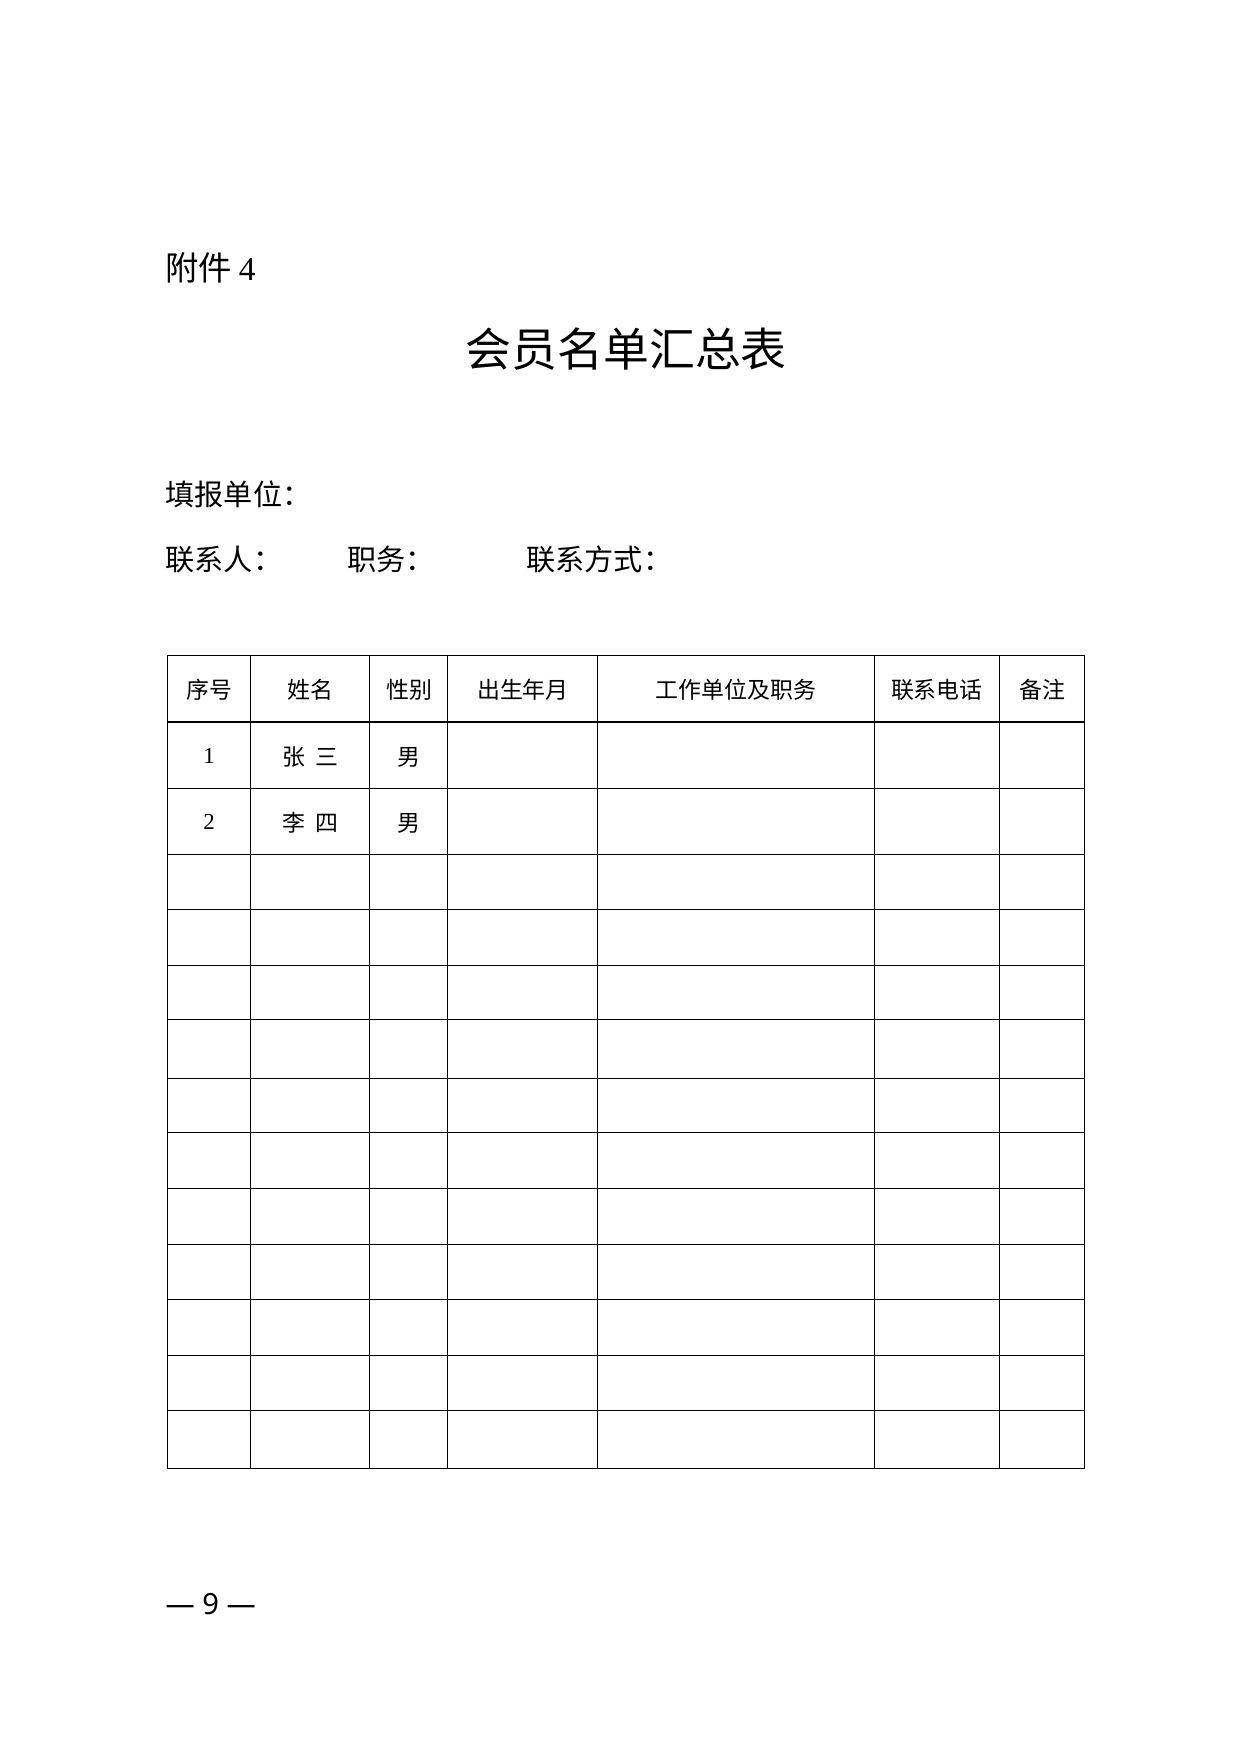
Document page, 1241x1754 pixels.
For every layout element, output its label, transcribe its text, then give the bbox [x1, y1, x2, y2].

table_cell [448, 966, 597, 1019]
table_cell [448, 1189, 597, 1243]
table_cell [1000, 910, 1084, 965]
table_cell [598, 855, 874, 909]
table_cell [448, 910, 597, 965]
table_cell [168, 910, 250, 965]
table_cell [251, 910, 369, 965]
table_cell [598, 789, 874, 853]
table_cell 男 [370, 789, 447, 853]
table_cell [448, 1245, 597, 1299]
table_header 联系电话 [875, 656, 999, 721]
table_cell 张 三 [251, 723, 369, 787]
table_cell [1000, 1133, 1084, 1188]
table_cell [1000, 1020, 1084, 1078]
table_cell [875, 966, 999, 1019]
table_cell 2 [168, 789, 250, 853]
table_cell [370, 1020, 447, 1078]
table_cell [598, 910, 874, 965]
table_cell [370, 1133, 447, 1188]
table_cell [251, 1133, 369, 1188]
text 联系人： 职务： 联系方式： [165, 525, 1087, 590]
table_cell [168, 1079, 250, 1132]
table_cell [1000, 966, 1084, 1019]
table_cell [1000, 1356, 1084, 1410]
table_cell [370, 1245, 447, 1299]
table_cell [251, 1356, 369, 1410]
table_cell [598, 1300, 874, 1355]
table_cell [251, 1245, 369, 1299]
table_cell [875, 1189, 999, 1243]
text 填报单位： [165, 460, 1087, 525]
table_cell [448, 723, 597, 787]
table_cell [598, 1411, 874, 1468]
table_cell [598, 966, 874, 1019]
table_cell 李 四 [251, 789, 369, 853]
table_cell [251, 1189, 369, 1243]
table_cell [1000, 1245, 1084, 1299]
table_cell [1000, 1300, 1084, 1355]
table_cell [251, 966, 369, 1019]
table_cell [251, 1300, 369, 1355]
text 附件4 [165, 233, 1087, 298]
table_cell [1000, 855, 1084, 909]
table_cell [598, 1189, 874, 1243]
table_cell [598, 1356, 874, 1410]
table_cell [168, 1245, 250, 1299]
table_cell [448, 1079, 597, 1132]
table_cell [448, 1356, 597, 1410]
table_cell [168, 1356, 250, 1410]
table_cell [370, 1079, 447, 1132]
table_cell [875, 723, 999, 787]
table_cell [370, 1300, 447, 1355]
table_cell [168, 1411, 250, 1468]
table_cell [448, 855, 597, 909]
table_cell [370, 1411, 447, 1468]
table_cell [370, 1356, 447, 1410]
table_header 姓名 [251, 656, 369, 721]
table_cell [875, 1133, 999, 1188]
table_cell 1 [168, 723, 250, 787]
table_cell [598, 1079, 874, 1132]
table_cell 男 [370, 723, 447, 787]
table_cell [875, 855, 999, 909]
table_cell [448, 1020, 597, 1078]
table_cell [370, 910, 447, 965]
table_header 工作单位及职务 [598, 656, 874, 721]
table_cell [1000, 723, 1084, 787]
table_cell [875, 1079, 999, 1132]
table_cell [875, 1020, 999, 1078]
table_cell [168, 855, 250, 909]
table_cell [251, 1411, 369, 1468]
table_cell [1000, 1411, 1084, 1468]
text 会员名单汇总表 [165, 298, 1087, 395]
table_cell [168, 1133, 250, 1188]
table_cell [598, 723, 874, 787]
table_cell [168, 1020, 250, 1078]
table_cell [875, 1300, 999, 1355]
table_cell [448, 1133, 597, 1188]
table_cell [875, 1245, 999, 1299]
table_cell [251, 1079, 369, 1132]
table_cell [598, 1133, 874, 1188]
table_cell [448, 789, 597, 853]
table_cell [1000, 789, 1084, 853]
table_cell [1000, 1189, 1084, 1243]
table_cell [875, 1411, 999, 1468]
table_cell [370, 1189, 447, 1243]
table_cell [448, 1411, 597, 1468]
table_cell [370, 855, 447, 909]
table_cell [598, 1245, 874, 1299]
table_cell [251, 855, 369, 909]
table_cell [875, 789, 999, 853]
table_cell [168, 1189, 250, 1243]
table_cell [598, 1020, 874, 1078]
table_cell [251, 1020, 369, 1078]
table_cell [875, 910, 999, 965]
table_cell [1000, 1079, 1084, 1132]
table_cell [168, 1300, 250, 1355]
table_cell [168, 966, 250, 1019]
table_header 备注 [1000, 656, 1084, 721]
table_cell [875, 1356, 999, 1410]
table_cell [448, 1300, 597, 1355]
table_header 出生年月 [448, 656, 597, 721]
table_header 性别 [370, 656, 447, 721]
table_cell [370, 966, 447, 1019]
table_header 序号 [168, 656, 250, 721]
